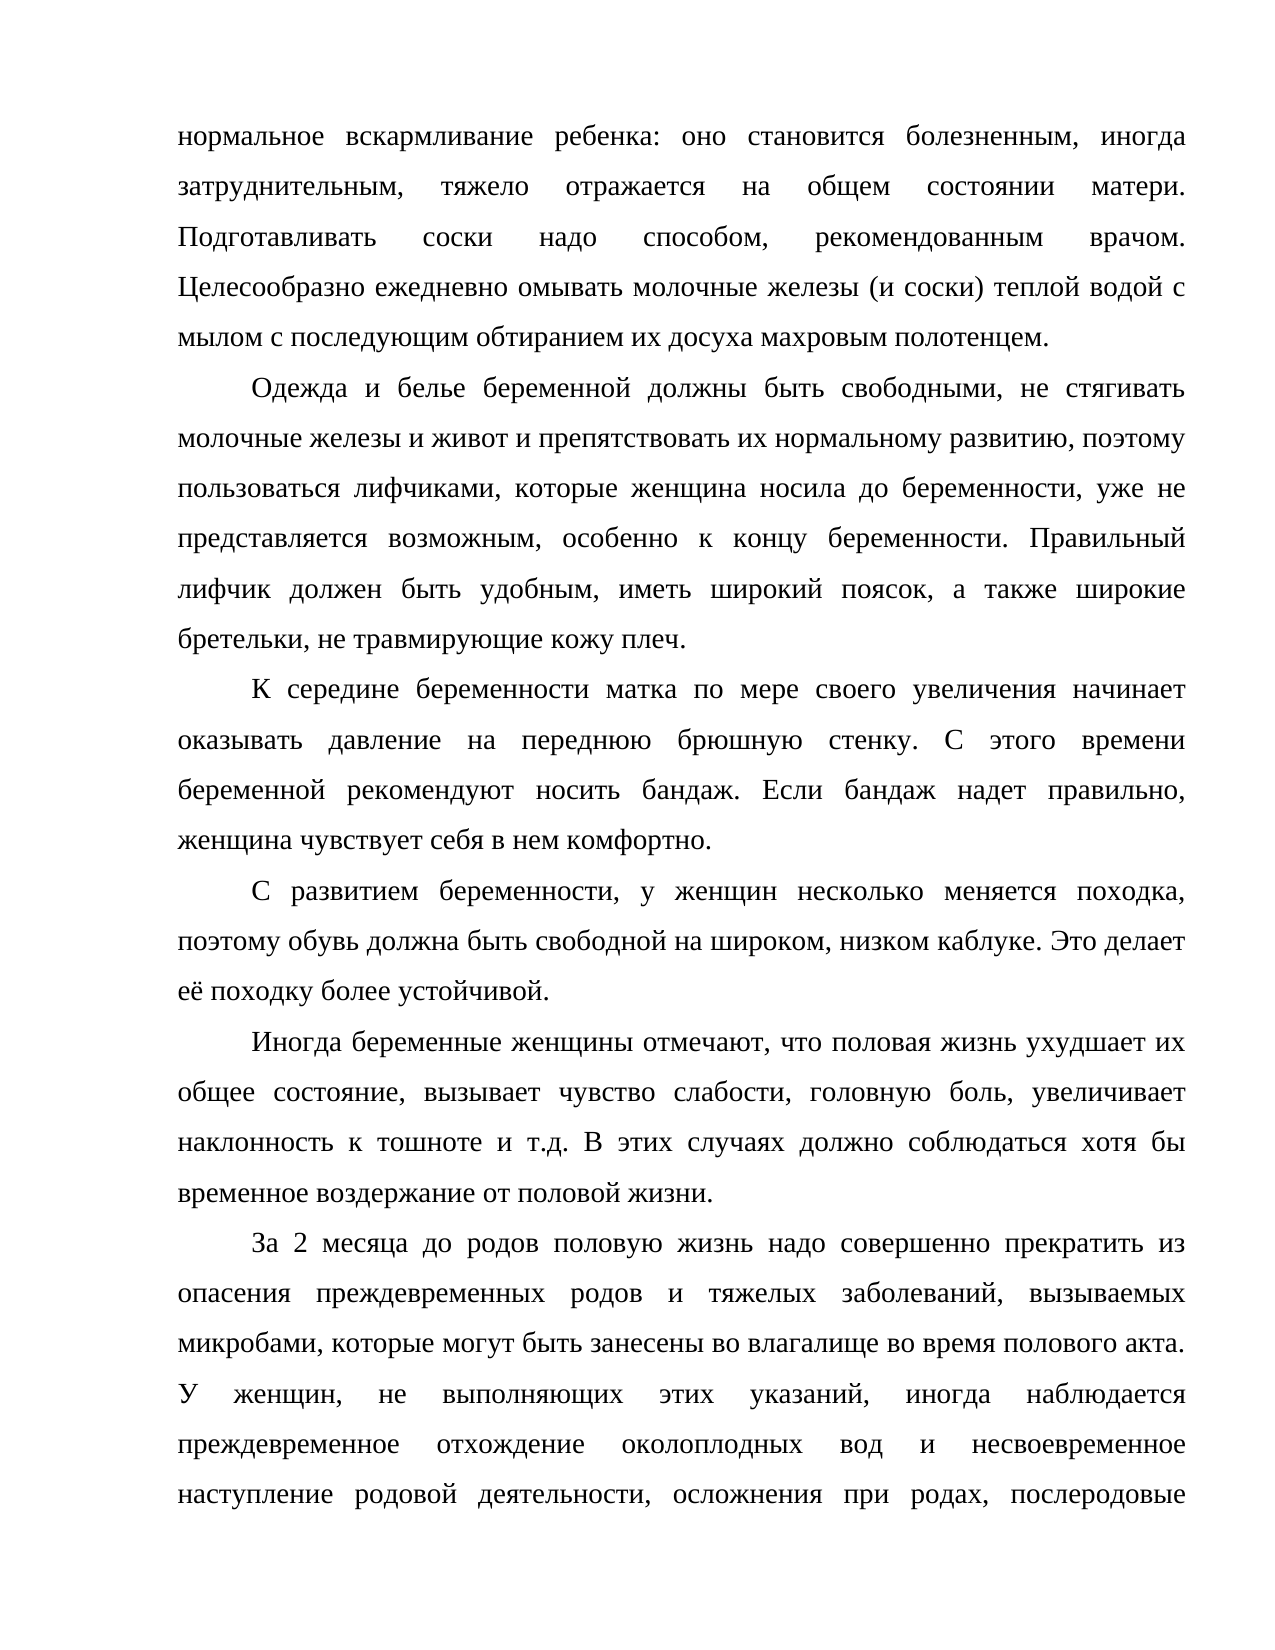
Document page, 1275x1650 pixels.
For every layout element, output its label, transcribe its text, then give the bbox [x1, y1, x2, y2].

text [177, 118, 1186, 353]
text Иногда беременные женщины отмечают, что половая жизнь ухудшает их общее состояние, вызывает чувство слабости, головную боль, увеличивает наклонность к тошноте и т.д. В этих случаях должно соблюдаться хотя бы временное воздержание от половой жизни. [177, 1024, 1186, 1208]
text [177, 1225, 1186, 1510]
text Одежда и белье беременной должны быть свободными, не стягивать молочные железы и живот и препятствовать их нормальному развитию, поэтому пользоваться лифчиками, которые женщина носила до беременности, уже не представляется возможным, особенно к концу беременности. Правильный лифчик должен быть удобным, иметь широкий поясок, а также широкие бретельки, не травмирующие кожу плеч. [177, 370, 1186, 655]
text С развитием беременности, у женщин несколько меняется походка, поэтому обувь должна быть свободной на широком, низком каблуке. Это делает её походку более устойчивой. [177, 873, 1186, 1007]
text К середине беременности матка по мере своего увеличения начинает оказывать давление на переднюю брюшную стенку. С этого времени беременной рекомендуют носить бандаж. Если бандаж надет правильно, женщина чувствует себя в нем комфортно. [177, 672, 1186, 856]
